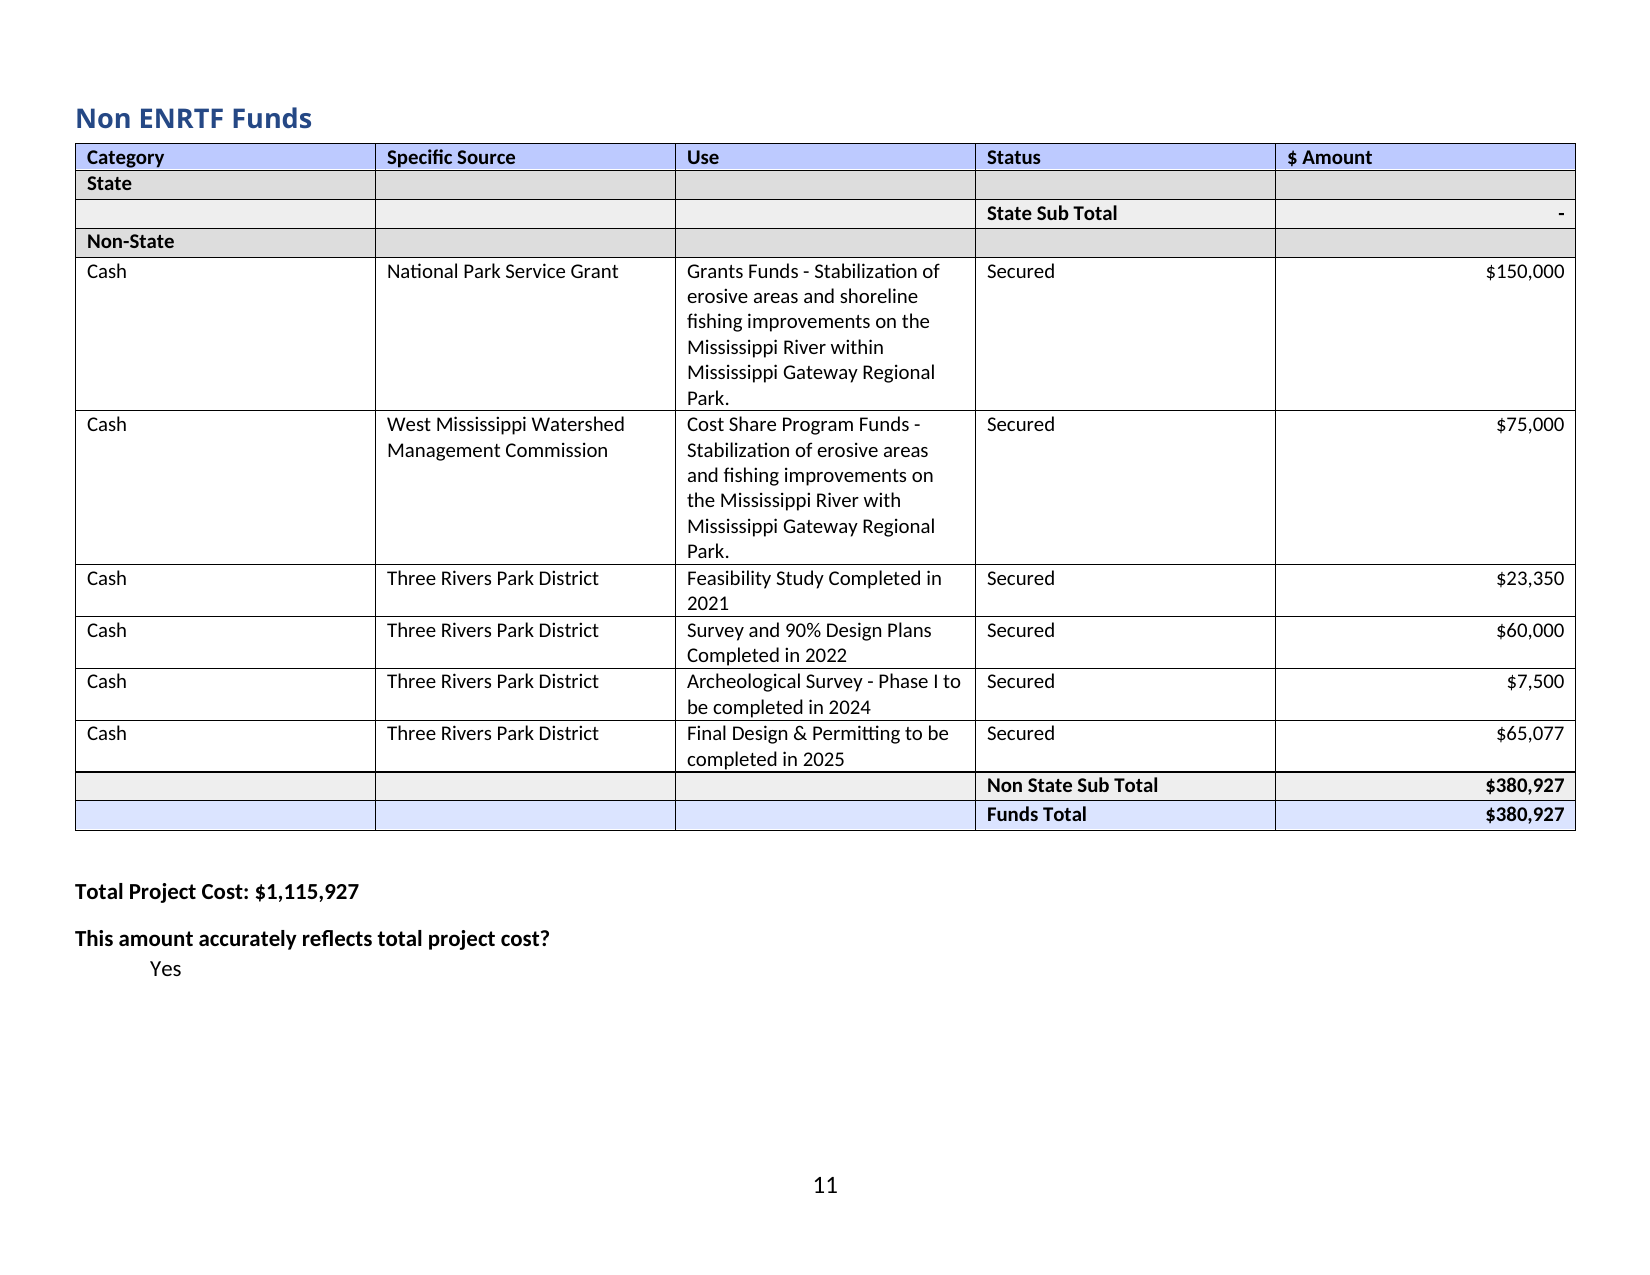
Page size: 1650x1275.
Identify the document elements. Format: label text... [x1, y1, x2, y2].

text This amount accurately reflects total project cost? Yes [75, 924, 1575, 982]
table_header Specific Source [376, 144, 675, 169]
table_cell [1276, 171, 1575, 199]
table_header Use [676, 144, 975, 169]
table_cell Secured [976, 411, 1275, 564]
table_cell Secured [976, 669, 1275, 719]
table_cell Cash [76, 617, 375, 668]
table_cell [376, 801, 675, 829]
table_cell Non-State [76, 229, 375, 257]
table_cell $150,000 [1276, 258, 1575, 410]
table_cell Secured [976, 721, 1275, 771]
table_cell Three Rivers Park District [376, 565, 675, 616]
table_cell [976, 229, 1275, 257]
table_cell Three Rivers Park District [376, 617, 675, 668]
table_cell Cash [76, 411, 375, 564]
table_cell [376, 773, 675, 800]
table_cell [676, 773, 975, 800]
table_cell [1276, 229, 1575, 257]
table_cell $23,350 [1276, 565, 1575, 616]
table_cell Secured [976, 258, 1275, 410]
table_cell Cash [76, 669, 375, 719]
table_cell [676, 171, 975, 199]
table_cell - [1276, 200, 1575, 228]
table_cell [76, 773, 375, 800]
text Total Project Cost: $1,115,927 [75, 877, 1575, 905]
table_cell [676, 801, 975, 829]
table_cell Non State Sub Total [976, 773, 1275, 800]
table_cell [676, 200, 975, 228]
table_cell National Park Service Grant [376, 258, 675, 410]
table_cell Final Design & Permitting to be completed in 2025 [676, 721, 975, 771]
table_cell State Sub Total [976, 200, 1275, 228]
table_cell Feasibility Study Completed in 2021 [676, 565, 975, 616]
table_cell $65,077 [1276, 721, 1575, 771]
table_header Category [76, 144, 375, 169]
table_cell Cost Share Program Funds - Stabilization of erosive areas and fishing improvements on the Mississippi River with Mississippi Gateway Regional Park. [676, 411, 975, 564]
table_cell $75,000 [1276, 411, 1575, 564]
table_cell [376, 229, 675, 257]
table_cell $60,000 [1276, 617, 1575, 668]
table_cell [76, 801, 375, 829]
table_cell Cash [76, 565, 375, 616]
table_cell $380,927 [1276, 773, 1575, 800]
table_cell $7,500 [1276, 669, 1575, 719]
table_cell State [76, 171, 375, 199]
table_cell Three Rivers Park District [376, 669, 675, 719]
table_cell Archeological Survey - Phase I to be completed in 2024 [676, 669, 975, 719]
table_cell Secured [976, 565, 1275, 616]
table_cell Cash [76, 721, 375, 771]
table_cell $380,927 [1276, 801, 1575, 829]
table_header Status [976, 144, 1275, 169]
table_cell [376, 200, 675, 228]
table_cell Three Rivers Park District [376, 721, 675, 771]
table_cell [76, 200, 375, 228]
table_cell Grants Funds - Stabilization of erosive areas and shoreline fishing improvements on the Mississippi River within Mississippi Gateway Regional Park. [676, 258, 975, 410]
table_cell Cash [76, 258, 375, 410]
table_cell Survey and 90% Design Plans Completed in 2022 [676, 617, 975, 668]
table_cell [676, 229, 975, 257]
table_cell Secured [976, 617, 1275, 668]
table_header $ Amount [1276, 144, 1575, 169]
table_cell [376, 171, 675, 199]
subtitle Non ENRTF Funds [75, 100, 1575, 137]
table_cell [976, 171, 1275, 199]
table_cell Funds Total [976, 801, 1275, 829]
table_cell West Mississippi Watershed Management Commission [376, 411, 675, 564]
